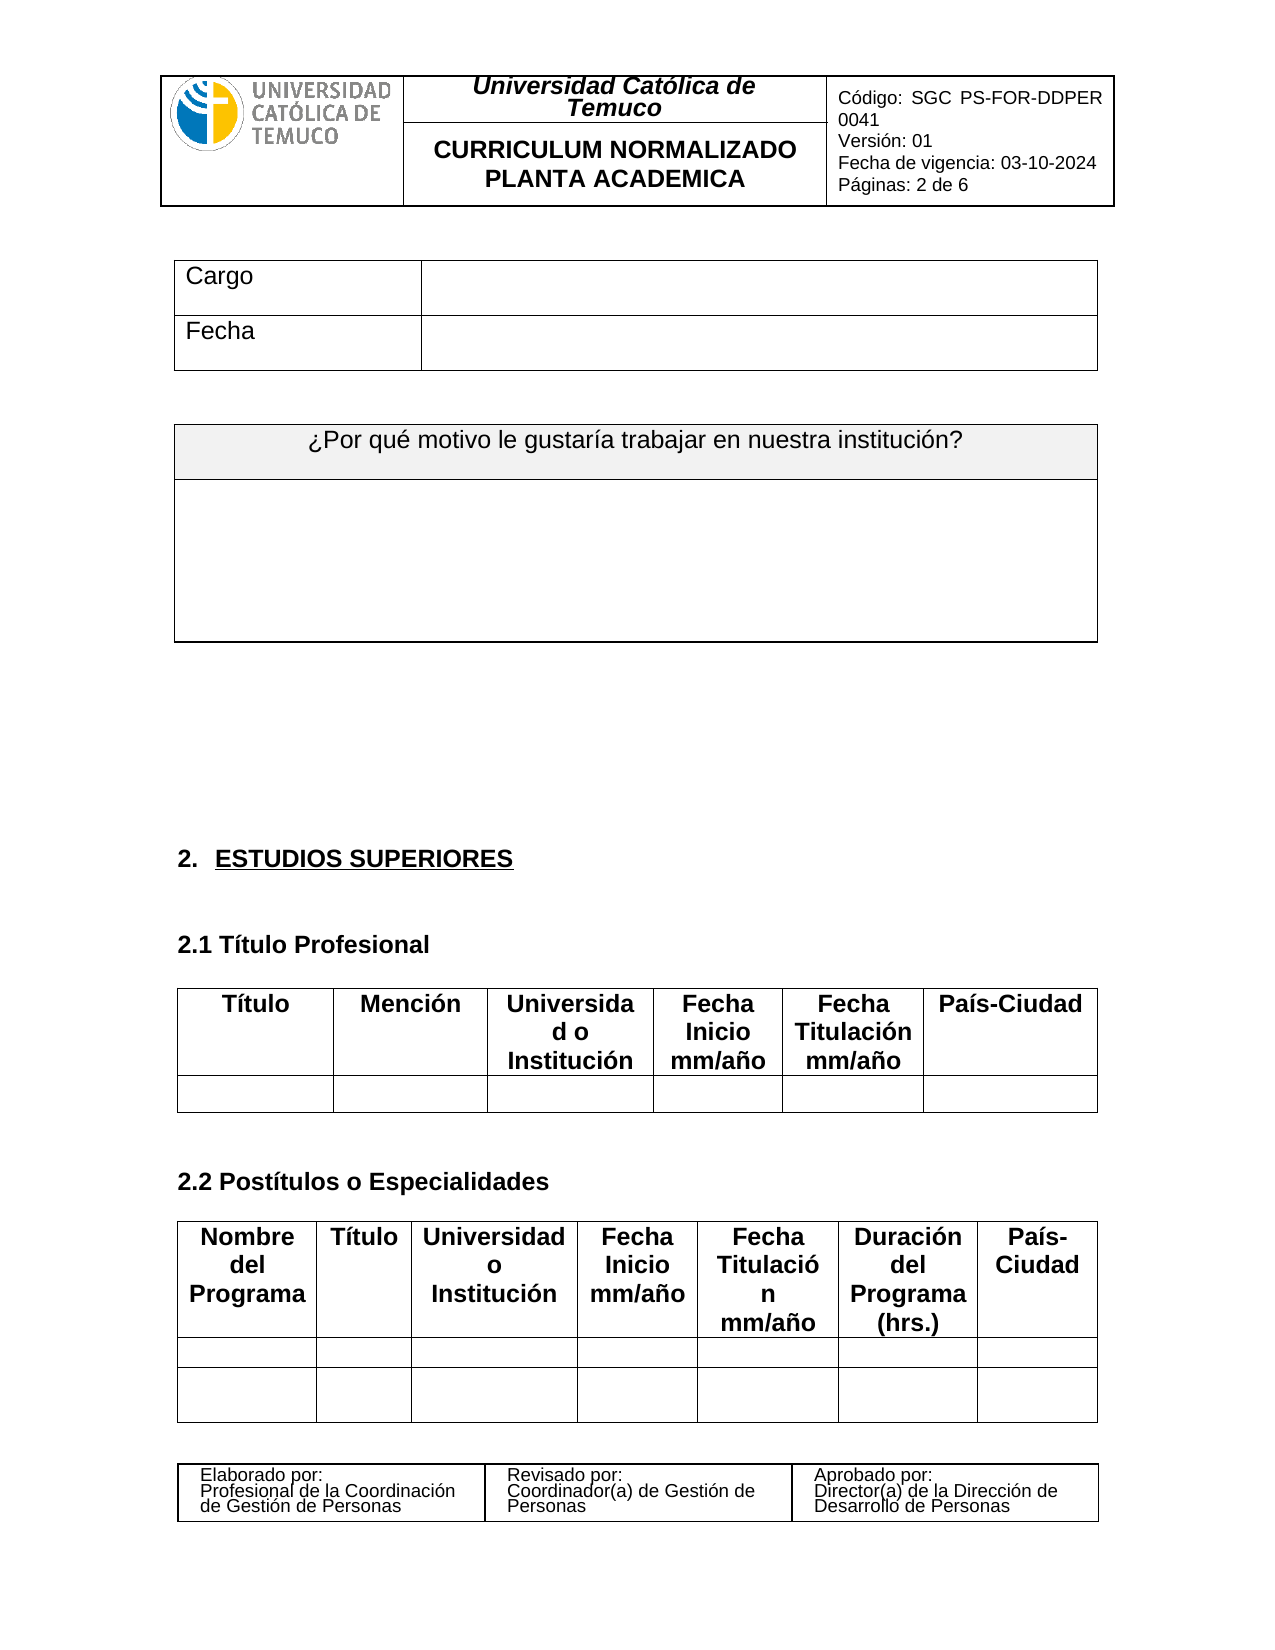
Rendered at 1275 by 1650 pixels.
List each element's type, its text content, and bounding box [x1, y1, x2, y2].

table_header Fecha Inicio mm/año [578, 1222, 697, 1337]
table_cell [178, 1076, 333, 1112]
table_cell [654, 1076, 782, 1112]
table_header Mención [334, 989, 487, 1075]
table_cell [978, 1338, 1097, 1367]
table_cell [412, 1338, 577, 1367]
table_cell Cargo [175, 261, 421, 314]
table_header Universidad o Institución [488, 989, 653, 1075]
text 2.1 Título Profesional [177, 930, 1098, 959]
table_cell [978, 1368, 1097, 1422]
table_cell Fecha [175, 316, 421, 369]
table_header ¿Por qué motivo le gustaría trabajar en nuestra institución? [175, 425, 1097, 479]
table_cell [175, 480, 1097, 641]
table_cell [422, 261, 1097, 314]
table_header Título [178, 989, 333, 1075]
table_cell [698, 1338, 838, 1367]
table_cell [412, 1368, 577, 1422]
table_cell [317, 1338, 411, 1367]
table_header Nombre del Programa [178, 1222, 316, 1337]
table_header País-Ciudad [924, 989, 1097, 1075]
picture [170, 77, 391, 151]
table_cell [839, 1338, 977, 1367]
table_cell [317, 1368, 411, 1422]
table_cell [698, 1368, 838, 1422]
text 2.2 Postítulos o Especialidades [177, 1167, 1098, 1196]
table_cell [578, 1368, 697, 1422]
list ESTUDIOS SUPERIORES [177, 844, 1098, 872]
table_cell [783, 1076, 923, 1112]
table_cell [178, 1338, 316, 1367]
table_cell [334, 1076, 487, 1112]
table_header Universidad o Institución [412, 1222, 577, 1337]
table_header Fecha Titulación mm/año [698, 1222, 838, 1337]
table_cell [839, 1368, 977, 1422]
table_header Fecha Inicio mm/año [654, 989, 782, 1075]
table_header Duración del Programa (hrs.) [839, 1222, 977, 1337]
table_header Fecha Titulación mm/año [783, 989, 923, 1075]
table_header País-Ciudad [978, 1222, 1097, 1337]
table_cell [422, 316, 1097, 369]
table_cell [924, 1076, 1097, 1112]
table_cell [488, 1076, 653, 1112]
table_header Título [317, 1222, 411, 1337]
table_cell [178, 1368, 316, 1422]
table_cell [578, 1338, 697, 1367]
